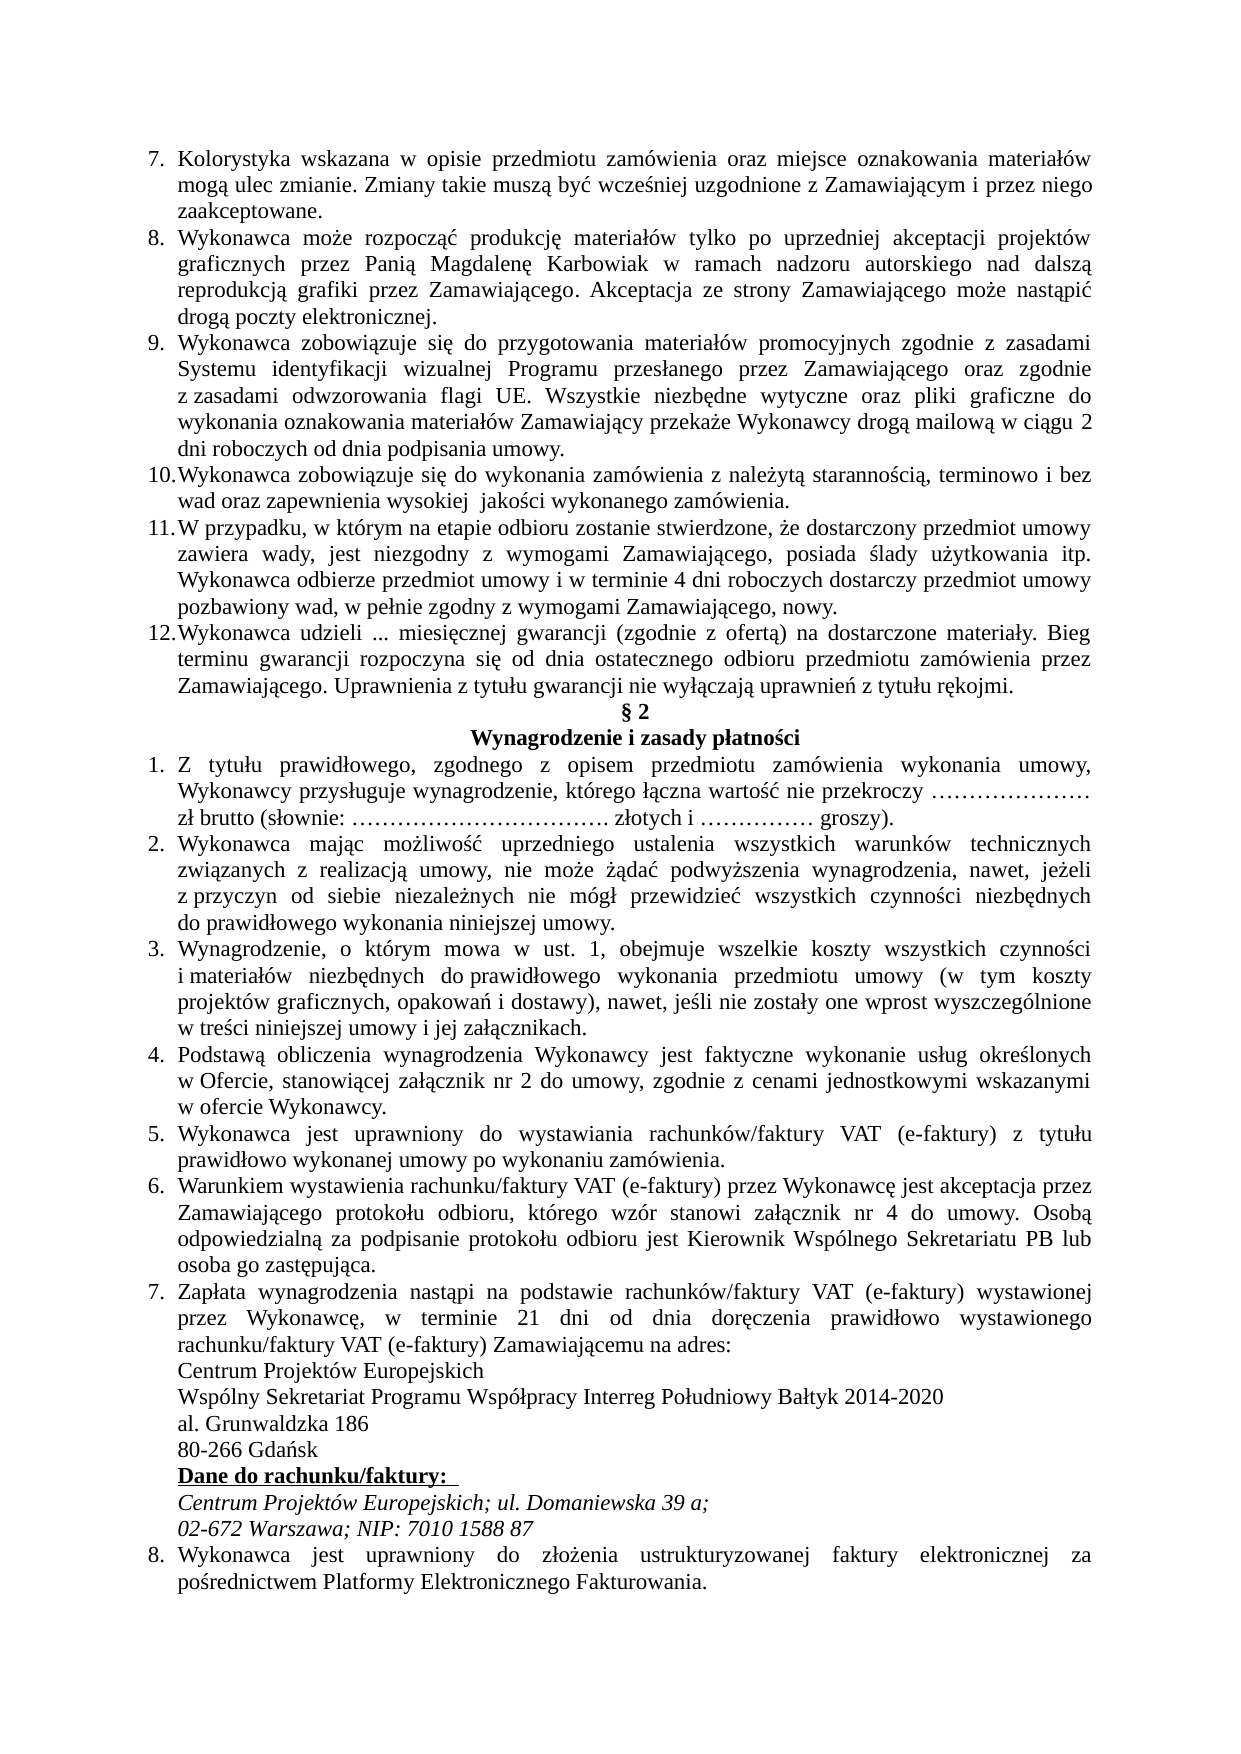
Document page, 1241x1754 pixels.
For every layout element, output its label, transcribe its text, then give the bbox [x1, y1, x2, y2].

list Z tytułu prawidłowego, zgodnego z opisem przedmiotu zamówienia wykonania umowy, Wykonawcy przysługuje wynagrodzenie, którego łączna wartość nie przekroczy ………………… zł brutto (słownie: ……………………………. złotych i …………… groszy). [148, 751, 1093, 830]
list Wykonawca jest uprawniony do złożenia ustrukturyzowanej faktury elektronicznej za pośrednictwem Platformy Elektronicznego Fakturowania. [148, 1541, 1093, 1594]
text § 2 [177, 698, 1093, 724]
list Zapłata wynagrodzenia nastąpi na podstawie rachunków/faktury VAT (e-faktury) wystawionej przez Wykonawcę, w terminie 21 dni od dnia doręczenia prawidłowo wystawionego rachunku/faktury VAT (e-faktury) Zamawiającemu na adres: [148, 1278, 1093, 1357]
text 80-266 Gdańsk [177, 1436, 1093, 1462]
text Wspólny Sekretariat Programu Współpracy Interreg Południowy Bałtyk 2014-2020 [177, 1383, 1093, 1410]
list Wykonawca mając możliwość uprzedniego ustalenia wszystkich warunków technicznych związanych z realizacją umowy, nie może żądać podwyższenia wynagrodzenia, nawet, jeżeli z przyczyn od siebie niezależnych nie mógł przewidzieć wszystkich czynności niezbędnych do prawidłowego wykonania niniejszej umowy. [148, 830, 1093, 935]
text Centrum Projektów Europejskich [177, 1357, 1093, 1383]
text Dane do rachunku/faktury: [177, 1462, 1093, 1489]
list Kolorystyka wskazana w opisie przedmiotu zamówienia oraz miejsce oznakowania materiałów mogą ulec zmianie. Zmiany takie muszą być wcześniej uzgodnione z Zamawiającym i przez niego zaakceptowane. [148, 145, 1093, 224]
list Wykonawca udzieli ... miesięcznej gwarancji (zgodnie z ofertą) na dostarczone materiały. Bieg terminu gwarancji rozpoczyna się od dnia ostatecznego odbioru przedmiotu zamówienia przez Zamawiającego. Uprawnienia z tytułu gwarancji nie wyłączają uprawnień z tytułu rękojmi. [148, 619, 1093, 698]
text Wynagrodzenie i zasady płatności [177, 724, 1093, 751]
list Warunkiem wystawienia rachunku/faktury VAT (e-faktury) przez Wykonawcę jest akceptacja przez Zamawiającego protokołu odbioru, którego wzór stanowi załącznik nr 4 do umowy. Osobą odpowiedzialną za podpisanie protokołu odbioru jest Kierownik Wspólnego Sekretariatu PB lub osoba go zastępująca. [148, 1172, 1093, 1278]
list Wykonawca może rozpocząć produkcję materiałów tylko po uprzedniej akceptacji projektów graficznych przez Panią Magdalenę Karbowiak w ramach nadzoru autorskiego nad dalszą reprodukcją grafiki przez Zamawiającego. Akceptacja ze strony Zamawiającego może nastąpić drogą poczty elektronicznej. [148, 224, 1093, 329]
list W przypadku, w którym na etapie odbioru zostanie stwierdzone, że dostarczony przedmiot umowy zawiera wady, jest niezgodny z wymogami Zamawiającego, posiada ślady użytkowania itp. Wykonawca odbierze przedmiot umowy i w terminie 4 dni roboczych dostarczy przedmiot umowy pozbawiony wad, w pełnie zgodny z wymogami Zamawiającego, nowy. [148, 514, 1093, 619]
list Wykonawca zobowiązuje się do wykonania zamówienia z należytą starannością, terminowo i bez wad oraz zapewnienia wysokiej jakości wykonanego zamówienia. [148, 461, 1093, 514]
list Wykonawca zobowiązuje się do przygotowania materiałów promocyjnych zgodnie z zasadami Systemu identyfikacji wizualnej Programu przesłanego przez Zamawiającego oraz zgodnie z zasadami odwzorowania flagi UE. Wszystkie niezbędne wytyczne oraz pliki graficzne do wykonania oznakowania materiałów Zamawiający przekaże Wykonawcy drogą mailową w ciągu 2 dni roboczych od dnia podpisania umowy. [148, 329, 1093, 461]
list Wynagrodzenie, o którym mowa w ust. 1, obejmuje wszelkie koszty wszystkich czynności i materiałów niezbędnych do prawidłowego wykonania przedmiotu umowy (w tym koszty projektów graficznych, opakowań i dostawy), nawet, jeśli nie zostały one wprost wyszczególnione w treści niniejszej umowy i jej załącznikach. [148, 935, 1093, 1041]
list Podstawą obliczenia wynagrodzenia Wykonawcy jest faktyczne wykonanie usług określonych w Ofercie, stanowiącej załącznik nr 2 do umowy, zgodnie z cenami jednostkowymi wskazanymi w ofercie Wykonawcy. [148, 1041, 1093, 1120]
list Wykonawca jest uprawniony do wystawiania rachunków/faktury VAT (e-faktury) z tytułu prawidłowo wykonanej umowy po wykonaniu zamówienia. [148, 1120, 1093, 1172]
text al. Grunwaldzka 186 [177, 1410, 1093, 1436]
text Centrum Projektów Europejskich; ul. Domaniewska 02-672 Warszawa; NIP: 7010 1588 87 [177, 1489, 1093, 1541]
